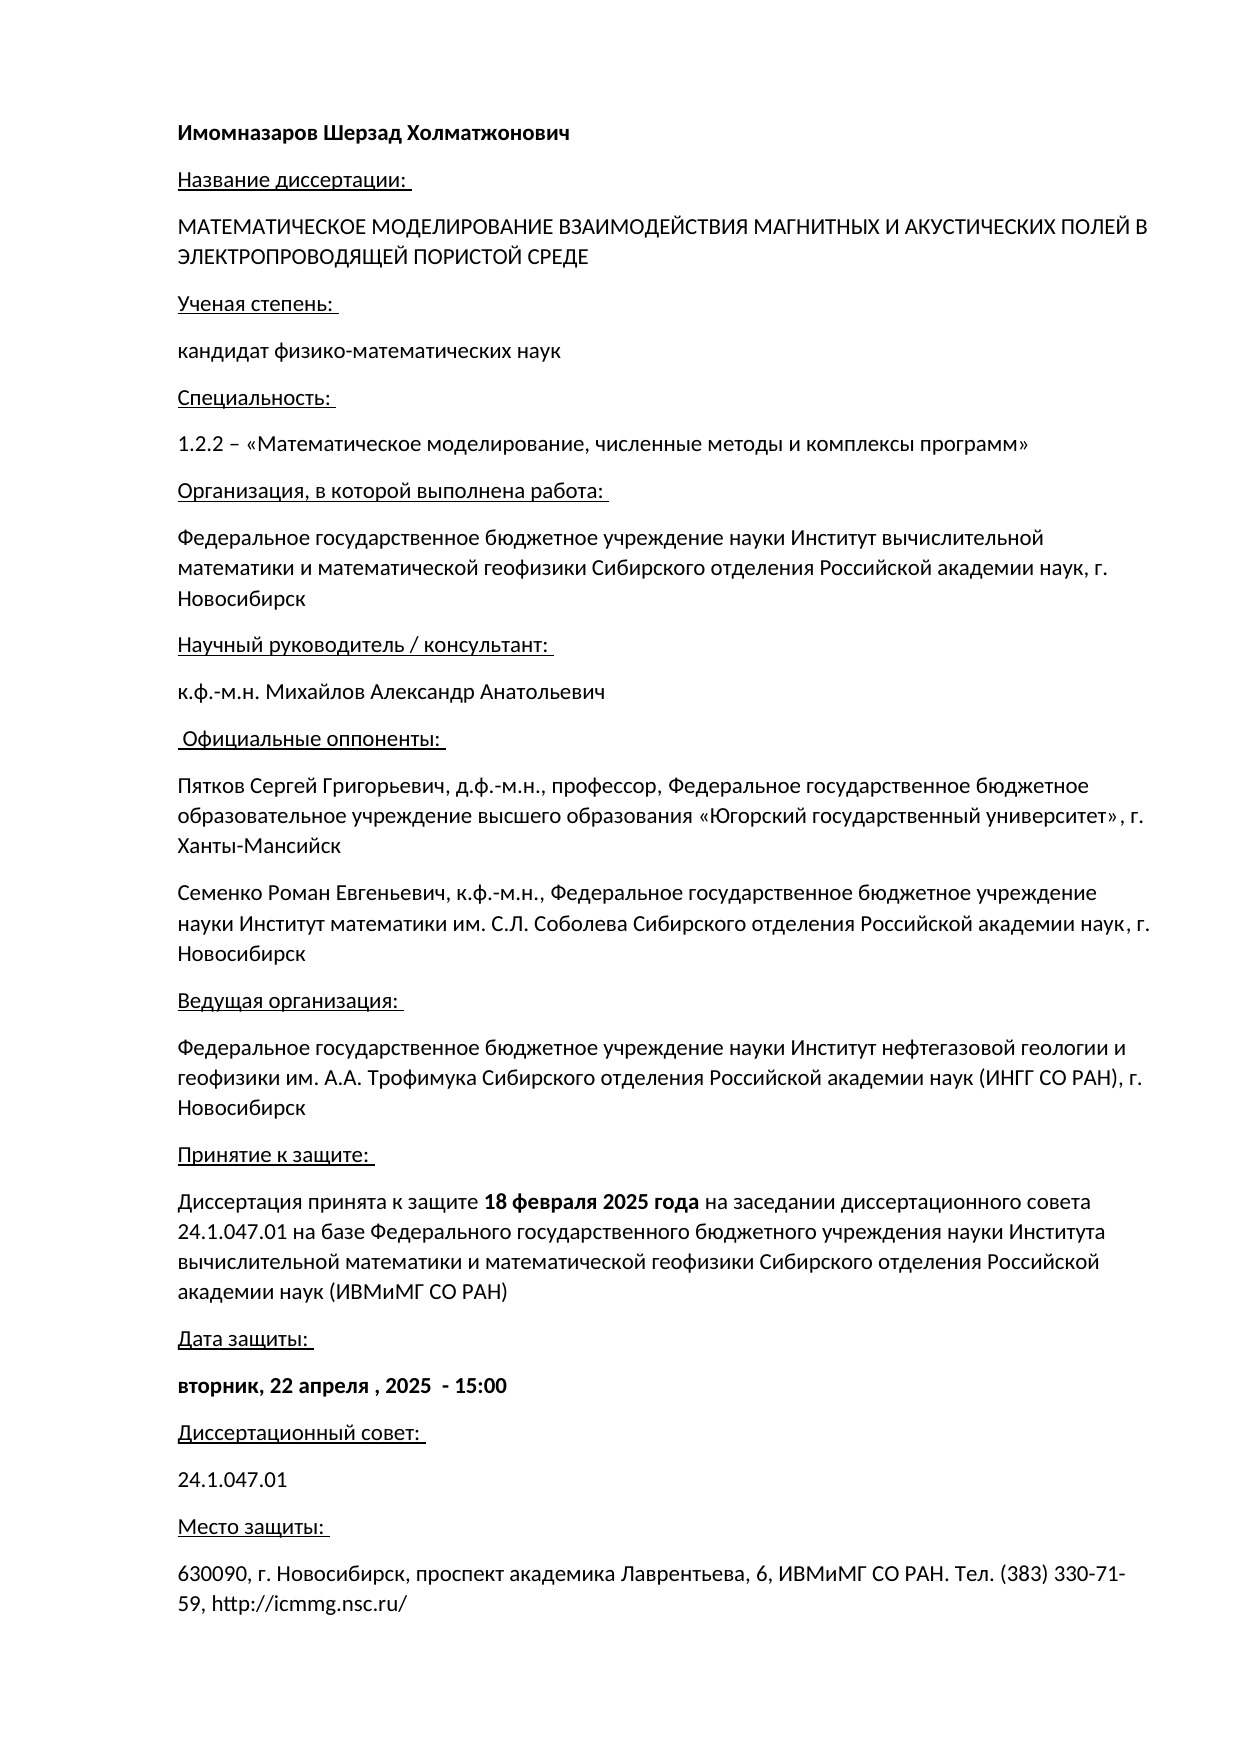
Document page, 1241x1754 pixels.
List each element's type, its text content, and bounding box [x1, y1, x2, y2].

text Научный руководитель / консультант: [177, 631, 1152, 659]
text к.ф.-м.н. Михайлов Александр Анатольевич [177, 677, 1152, 706]
text вторник, 22 апреля , 2025 - 15:00 [177, 1371, 1152, 1399]
text Официальные оппоненты: [177, 724, 1152, 752]
text Диссертационный совет: [177, 1418, 1152, 1446]
text Семенко Роман Евгеньевич, к.ф.-м.н., Федеральное государственное бюджетное учреждение науки Институт математики им. С.Л. Соболева Сибирского отделения Российской академии наук, г. Новосибирск [177, 878, 1152, 967]
text Диссертация принята к защите 18 февраля 2025 года на заседании диссертационного совета 24.1.047.01 на базе Федерального государственного бюджетного учреждения науки Института вычислительной математики и математической геофизики Сибирского отделения Российской академии наук (ИВМиМГ СО РАН) [177, 1187, 1152, 1306]
text Федеральное государственное бюджетное учреждение науки Институт нефтегазовой геологии и геофизики им. А.А. Трофимука Сибирского отделения Российской академии наук (ИНГГ СО РАН), г. Новосибирск [177, 1033, 1152, 1121]
text Место защиты: [177, 1512, 1152, 1540]
text Название диссертации: [177, 165, 1152, 193]
text Дата защиты: [177, 1324, 1152, 1352]
text Пятков Сергей Григорьевич, д.ф.-м.н., профессор, Федеральное государственное бюджетное образовательное учреждение высшего образования «Югорский государственный университет», г. Ханты-Мансийск [177, 771, 1152, 860]
text Имомназаров Шерзад Холматжонович [177, 118, 1152, 146]
text Ученая степень: [177, 289, 1152, 317]
text Принятие к защите: [177, 1140, 1152, 1168]
text кандидат физико-математических наук [177, 336, 1152, 364]
text 1.2.2 – «Математическое моделирование, численные методы и комплексы программ» [177, 429, 1152, 458]
text Специальность: [177, 383, 1152, 411]
text Организация, в которой выполнена работа: [177, 476, 1152, 504]
text 630090, г. Новосибирск, проспект академика Лаврентьева, 6, ИВМиМГ СО РАН. Тел. (383) 330-71-59, http://icmmg.nsc.ru/ [177, 1559, 1152, 1617]
text 24.1.047.01 [177, 1465, 1152, 1493]
text МАТЕМАТИЧЕСКОЕ МОДЕЛИРОВАНИЕ ВЗАИМОДЕЙСТВИЯ МАГНИТНЫХ И АКУСТИЧЕСКИХ ПОЛЕЙ В ЭЛЕКТРОПРОВОДЯЩЕЙ ПОРИСТОЙ СРЕДЕ [177, 212, 1152, 270]
text Ведущая организация: [177, 986, 1152, 1014]
text Федеральное государственное бюджетное учреждение науки Институт вычислительной математики и математической геофизики Сибирского отделения Российской академии наук, г. Новосибирск [177, 523, 1152, 612]
